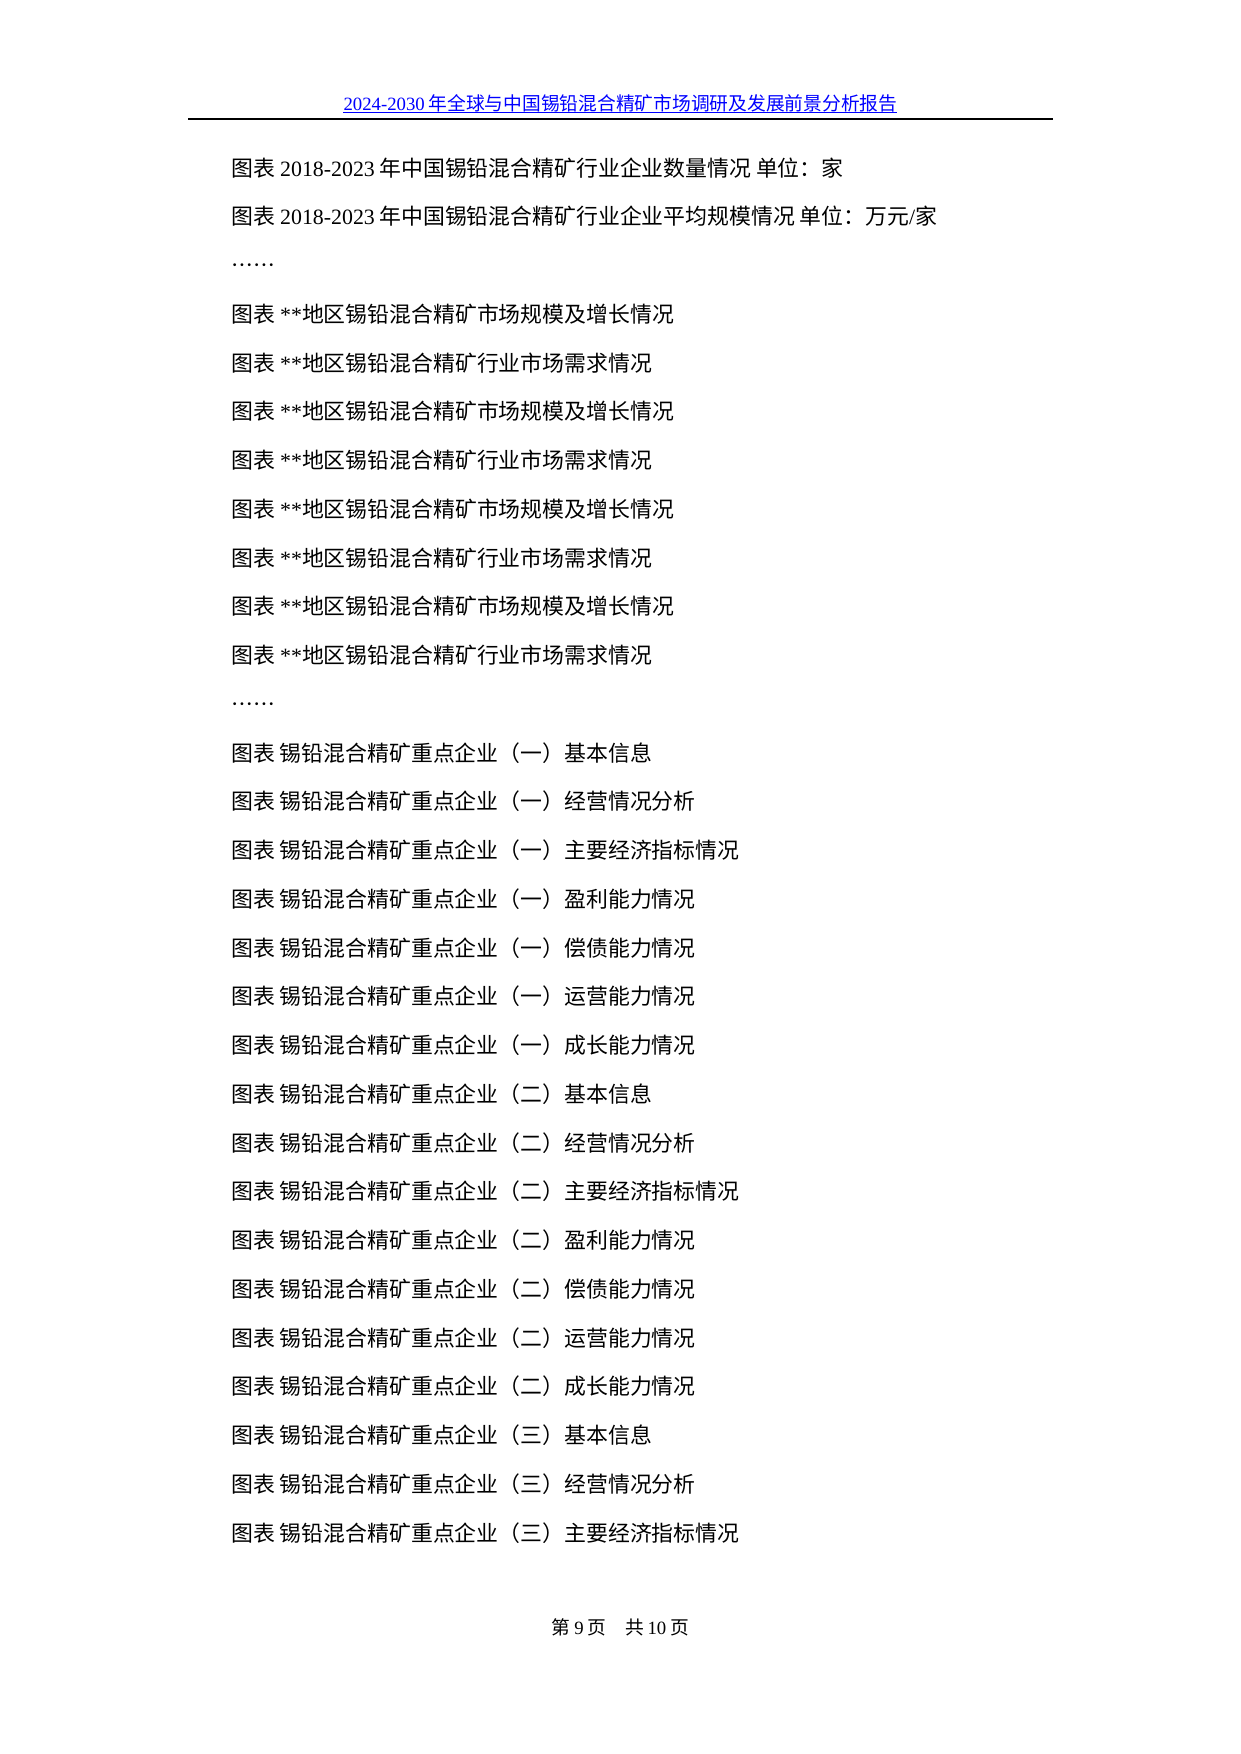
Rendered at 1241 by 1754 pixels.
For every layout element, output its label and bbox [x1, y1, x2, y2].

text [187, 150, 1053, 1548]
